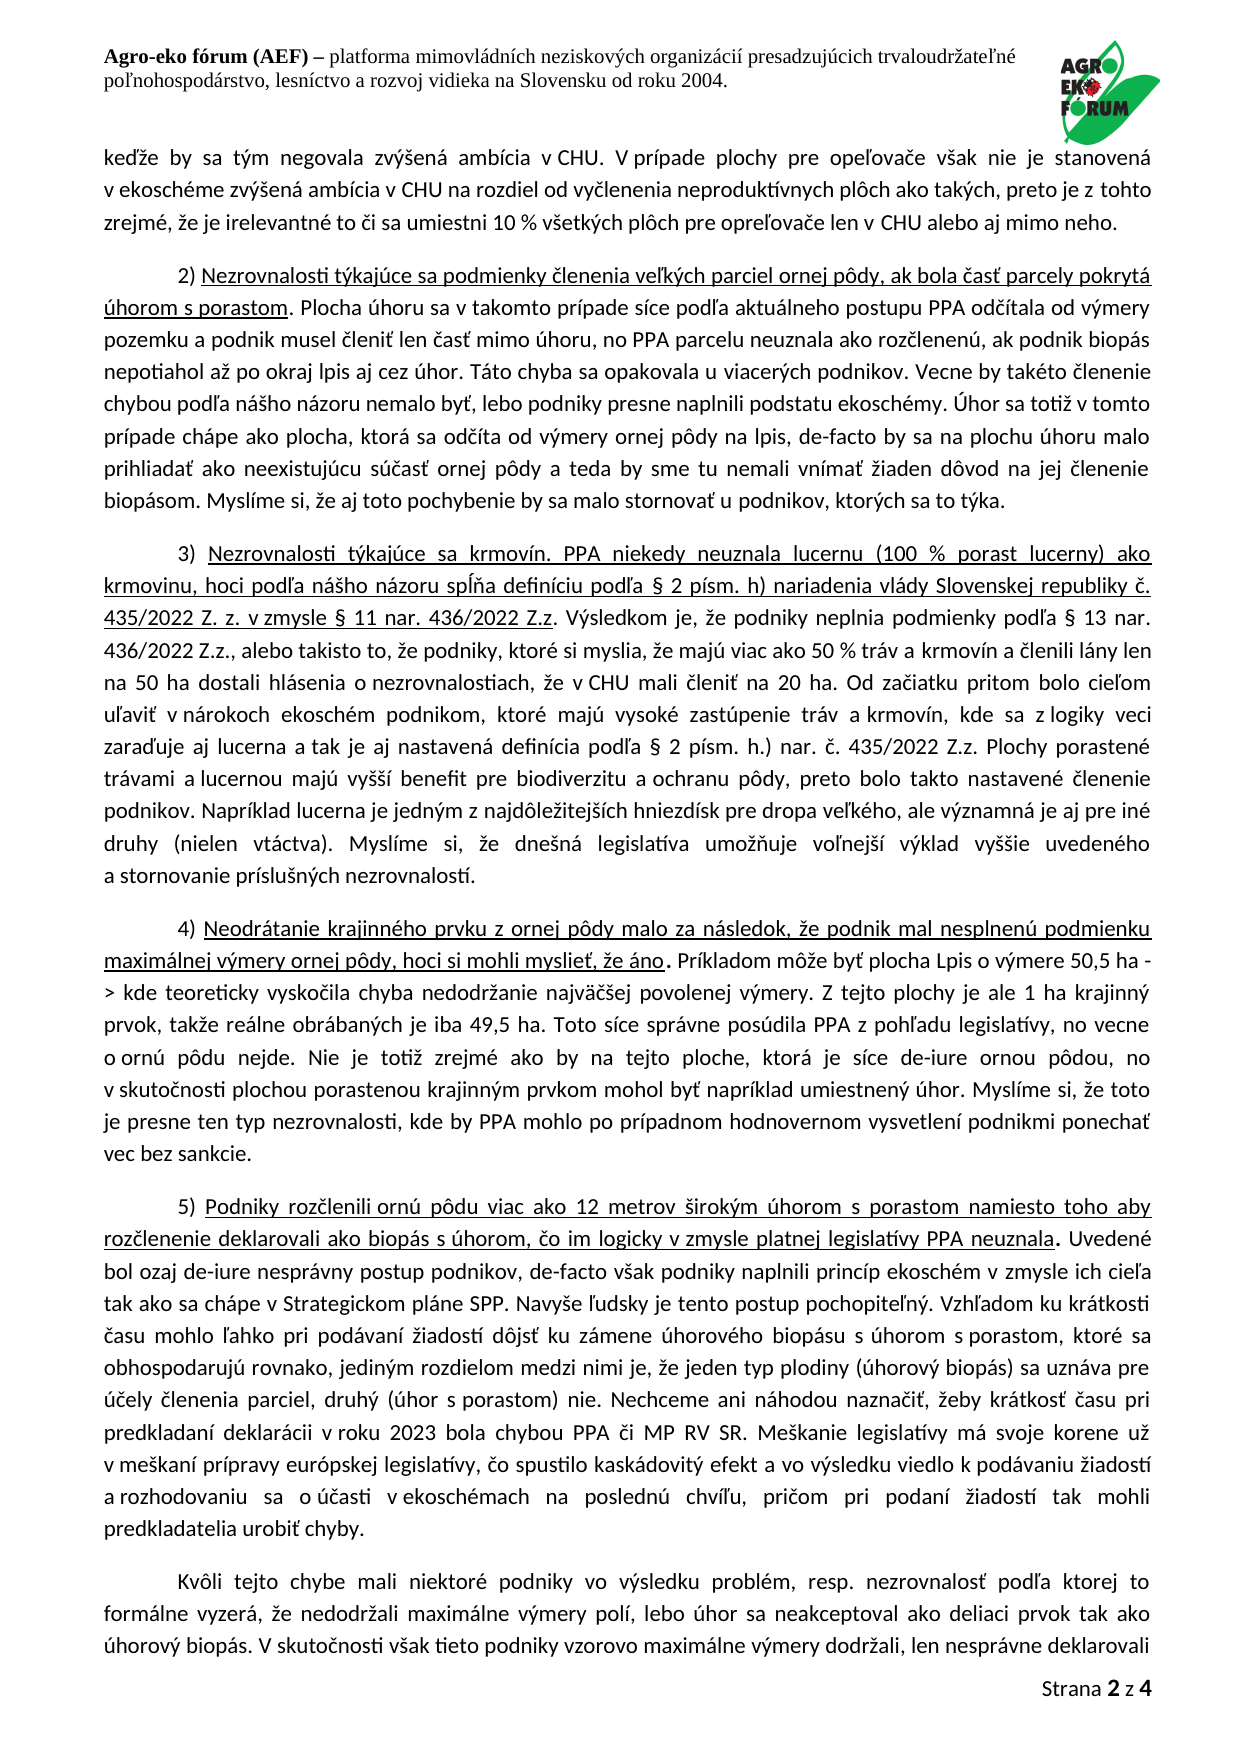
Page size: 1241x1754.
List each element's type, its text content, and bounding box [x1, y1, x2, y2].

text 4) Neodrátanie krajinného prvku z ornej pôdy malo za následok, že podnik mal nesplnenú podmienku maximálnej výmery ornej pôdy, hoci si mohli myslieť, že áno. Príkladom môže byť plocha Lpis o výmere 50,5 ha -> kde teoreticky vyskočila chyba nedodržanie najväčšej povolenej výmery. Z tejto plochy je ale 1 ha krajinný prvok, takže reálne obrábaných je iba 49,5 ha. Toto síce správne posúdila PPA z pohľadu legislatívy, no vecne o ornú pôdu nejde. Nie je totiž zrejmé ako by na tejto ploche, ktorá je síce de-iure ornou pôdou, no v skutočnosti plochou porastenou krajinným prvkom mohol byť napríklad umiestnený úhor. Myslíme si, že toto je presne ten typ nezrovnalosti, kde by PPA mohlo po prípadnom hodnovernom vysvetlení podnikmi ponechať vec bez sankcie. [103, 914, 1152, 1167]
picture [1060, 40, 1161, 145]
text 5) Podniky rozčlenili ornú pôdu viac ako 12 metrov širokým úhorom s porastom namiesto toho aby rozčlenenie deklarovali ako biopás s úhorom, čo im logicky v zmysle platnej legislatívy PPA neuznala. Uvedené bol ozaj de-iure nesprávny postup podnikov, de-facto však podniky naplnili princíp ekoschém v zmysle ich cieľa tak ako sa chápe v Strategickom pláne SPP. Navyše ľudsky je tento postup pochopiteľný. Vzhľadom ku krátkosti času mohlo ľahko pri podávaní žiadostí dôjsť ku zámene úhorového biopásu s úhorom s porastom, ktoré sa obhospodarujú rovnako, jediným rozdielom medzi nimi je, že jeden typ plodiny (úhorový biopás) sa uznáva pre účely členenia parciel, druhý (úhor s porastom) nie. Nechceme ani náhodou naznačiť, žeby krátkosť času pri predkladaní deklarácii v roku 2023 bola chybou PPA či MP RV SR. Meškanie legislatívy má svoje korene už v meškaní prípravy európskej legislatívy, čo spustilo kaskádovitý efekt a vo výsledku viedlo k podávaniu žiadostí a rozhodovaniu sa o účasti v ekoschémach na poslednú chvíľu, pričom pri podaní žiadostí tak mohli predkladatelia urobiť chyby. [103, 1192, 1152, 1542]
text 3) Nezrovnalosti týkajúce sa krmovín. PPA niekedy neuznala lucernu (100 % porast lucerny) ako krmovinu, hoci podľa nášho názoru spĺňa definíciu podľa § 2 písm. h) nariadenia vlády Slovenskej republiky č. 435/2022 Z. z. v zmysle § 11 nar. 436/2022 Z.z. Výsledkom je, že podniky neplnia podmienky podľa § 13 nar. 436/2022 Z.z., alebo takisto to, že podniky, ktoré si myslia, že majú viac ako 50 % tráv a krmovín a členili lány len na 50 ha dostali hlásenia o nezrovnalostiach, že v CHU mali členiť na 20 ha. Od začiatku pritom bolo cieľom uľaviť v nárokoch ekoschém podnikom, ktoré majú vysoké zastúpenie tráv a krmovín, kde sa z logiky veci zaraďuje aj lucerna a tak je aj nastavená definícia podľa § 2 písm. h.) nar. č. 435/2022 Z.z. Plochy porastené trávami a lucernou majú vyšší benefit pre biodiverzitu a ochranu pôdy, preto bolo takto nastavené členenie podnikov. Napríklad lucerna je jedným z najdôležitejších hniezdísk pre dropa veľkého, ale významná je aj pre iné druhy (nielen vtáctva). Myslíme si, že dnešná legislatíva umožňuje voľnejší výklad vyššie uvedeného a stornovanie príslušných nezrovnalostí. [103, 539, 1152, 889]
text 2) Nezrovnalosti týkajúce sa podmienky členenia veľkých parciel ornej pôdy, ak bola časť parcely pokrytá úhorom s porastom. Plocha úhoru sa v takomto prípade síce podľa aktuálneho postupu PPA odčítala od výmery pozemku a podnik musel členiť len časť mimo úhoru, no PPA parcelu neuznala ako rozčlenenú, ak podnik biopás nepotiahol až po okraj lpis aj cez úhor. Táto chyba sa opakovala u viacerých podnikov. Vecne by takéto členenie chybou podľa nášho názoru nemalo byť, lebo podniky presne naplnili podstatu ekoschémy. Úhor sa totiž v tomto prípade chápe ako plocha, ktorá sa odčíta od výmery ornej pôdy na lpis, de-facto by sa na plochu úhoru malo prihliadať ako neexistujúcu súčasť ornej pôdy a teda by sme tu nemali vnímať žiaden dôvod na jej členenie biopásom. Myslíme si, že aj toto pochybenie by sa malo stornovať u podnikov, ktorých sa to týka. [103, 261, 1152, 514]
